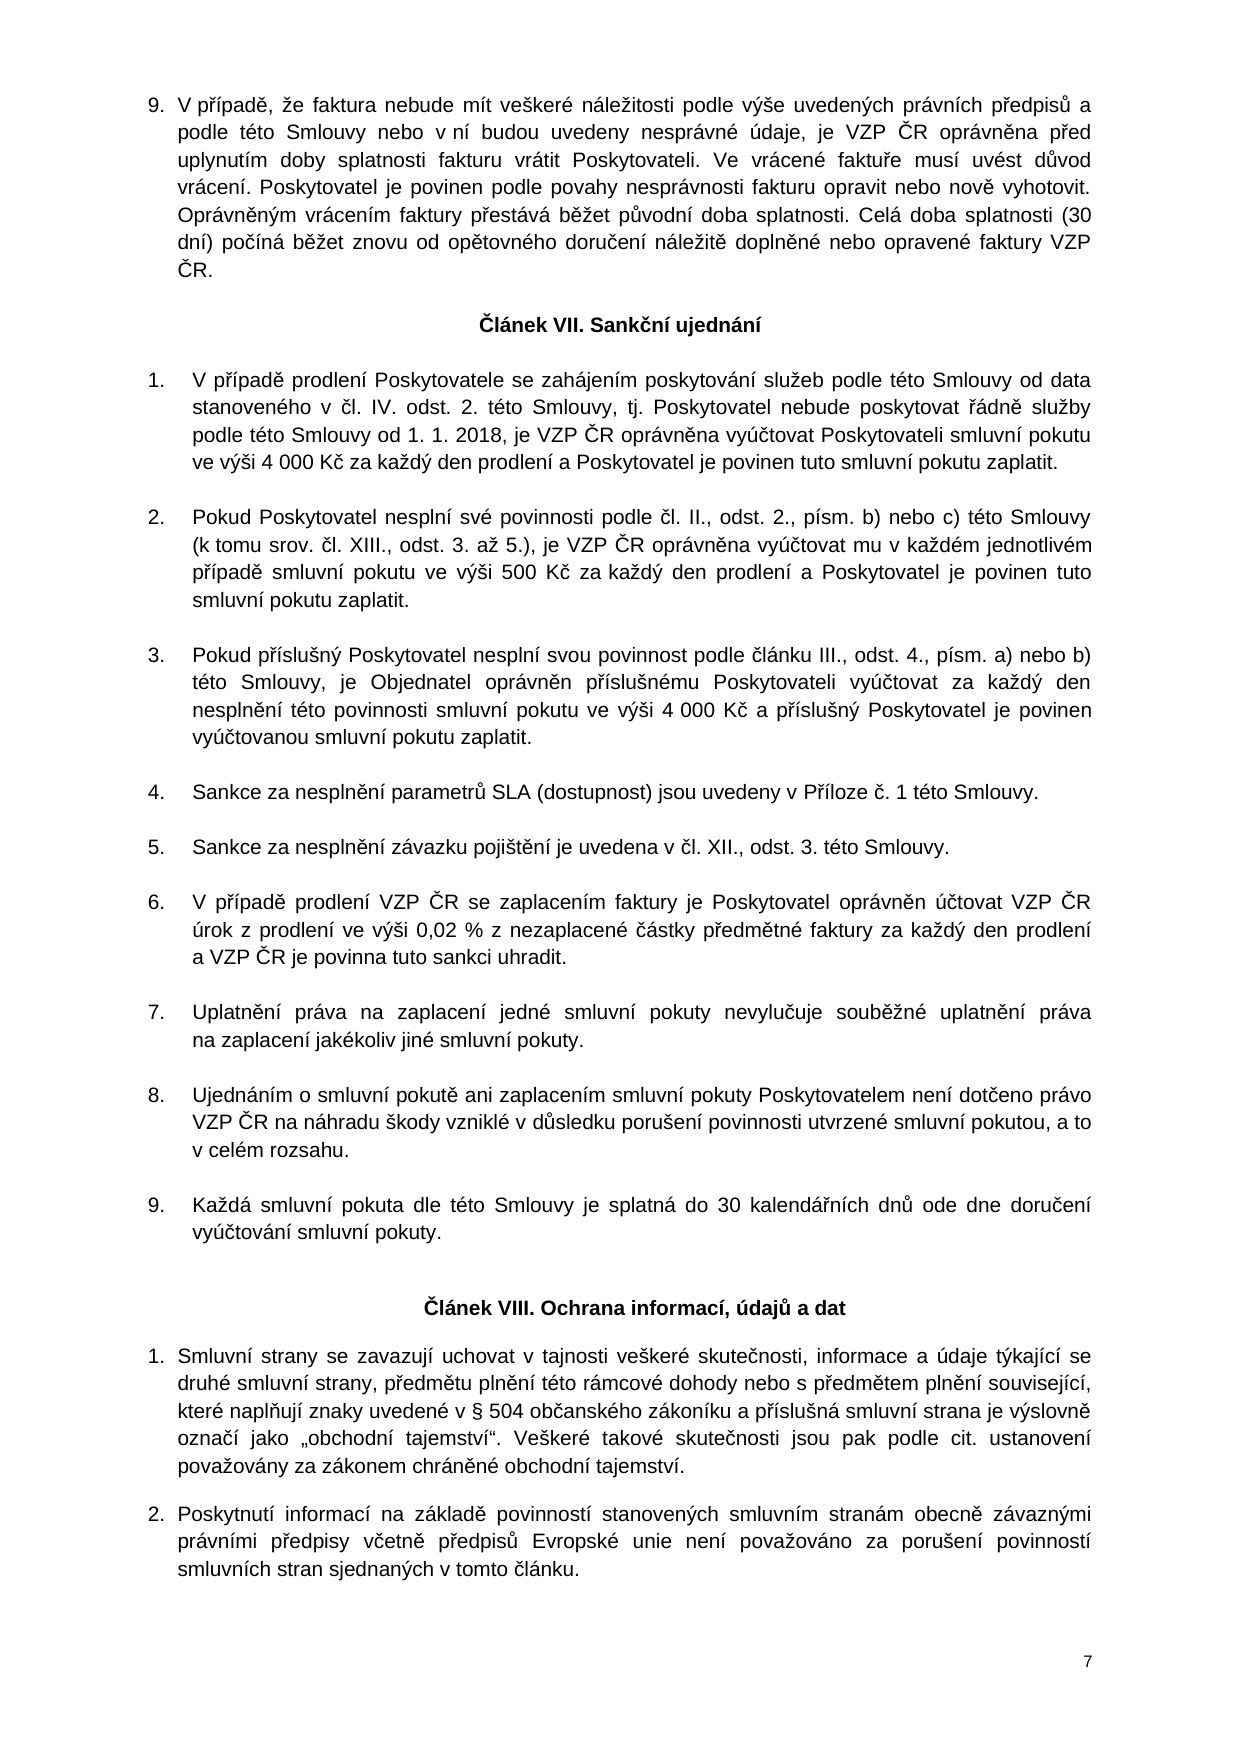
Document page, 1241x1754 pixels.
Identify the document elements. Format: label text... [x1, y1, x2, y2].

list Pokud Poskytovatel nesplní své povinnosti podle čl. II., odst. 2., písm. b) nebo c) této Smlouvy (k tomu srov. čl. XIII., odst. 3. až 5.), je VZP ČR oprávněna vyúčtovat mu v každém jednotlivém případě smluvní pokutu ve výši 500 Kč za každý den prodlení a Poskytovatel je povinen tuto smluvní pokutu zaplatit. [148, 505, 1092, 612]
list Sankce za nesplnění parametrů SLA (dostupnost) jsou uvedeny v Příloze č. 1 této Smlouvy. [148, 780, 1092, 804]
list Uplatnění práva na zaplacení jedné smluvní pokuty nevylučuje souběžné uplatnění práva na zaplacení jakékoliv jiné smluvní pokuty. [148, 1000, 1092, 1052]
list V případě, že faktura nebude mít veškeré náležitosti podle výše uvedených právních předpisů a podle této Smlouvy nebo v ní budou uvedeny nesprávné údaje, je VZP ČR oprávněna před uplynutím doby splatnosti fakturu vrátit Poskytovateli. Ve vrácené faktuře musí uvést důvod vrácení. Poskytovatel je povinen podle povahy nesprávnosti fakturu opravit nebo nově vyhotovit. Oprávněným vrácením faktury přestává běžet původní doba splatnosti. Celá doba splatnosti (30 dní) počíná běžet znovu od opětovného doručení náležitě doplněné nebo opravené faktury VZP ČR. [148, 93, 1092, 282]
list Poskytnutí informací na základě povinností stanovených smluvním stranám obecně závaznými právními předpisy včetně předpisů Evropské unie není považováno za porušení povinností smluvních stran sjednaných v tomto článku. [148, 1502, 1092, 1581]
list Sankce za nesplnění závazku pojištění je uvedena v čl. XII., odst. 3. této Smlouvy. [148, 835, 1092, 859]
list Smluvní strany se zavazují uchovat v tajnosti veškeré skutečnosti, informace a údaje týkající se druhé smluvní strany, předmětu plnění této rámcové dohody nebo s předmětem plnění související, které naplňují znaky uvedené v § 504 občanského zákoníku a příslušná smluvní strana je výslovně označí jako „obchodní tajemství“. Veškeré takové skutečnosti jsou pak podle cit. ustanovení považovány za zákonem chráněné obchodní tajemství. [148, 1343, 1092, 1477]
list V případě prodlení Poskytovatele se zahájením poskytování služeb podle této Smlouvy od data stanoveného v čl. IV. odst. 2. této Smlouvy, tj. Poskytovatel nebude poskytovat řádně služby podle této Smlouvy od 1. 1. 2018, je VZP ČR oprávněna vyúčtovat Poskytovateli smluvní pokutu ve výši 4 000 Kč za každý den prodlení a Poskytovatel je povinen tuto smluvní pokutu zaplatit. [148, 368, 1092, 474]
list Pokud příslušný Poskytovatel nesplní svou povinnost podle článku III., odst. 4., písm. a) nebo b) této Smlouvy, je Objednatel oprávněn příslušnému Poskytovateli vyúčtovat za každý den nesplnění této povinnosti smluvní pokutu ve výši 4 000 Kč a příslušný Poskytovatel je povinen vyúčtovanou smluvní pokutu zaplatit. [148, 643, 1092, 749]
list Ujednáním o smluvní pokutě ani zaplacením smluvní pokuty Poskytovatelem není dotčeno právo VZP ČR na náhradu škody vzniklé v důsledku porušení povinnosti utvrzené smluvní pokutou, a to v celém rozsahu. [148, 1083, 1092, 1162]
list V případě prodlení VZP ČR se zaplacením faktury je Poskytovatel oprávněn účtovat VZP ČR úrok z prodlení ve výši 0,02 % z nezaplacené částky předmětné faktury za každý den prodlení a VZP ČR je povinna tuto sankci uhradit. [148, 890, 1092, 969]
list Každá smluvní pokuta dle této Smlouvy je splatná do 30 kalendářních dnů ode dne doručení vyúčtování smluvní pokuty. [148, 1193, 1092, 1244]
text Článek VII. Sankční ujednání [148, 313, 1092, 337]
text Článek VIII. Ochrana informací, údajů a dat [177, 1296, 1092, 1319]
